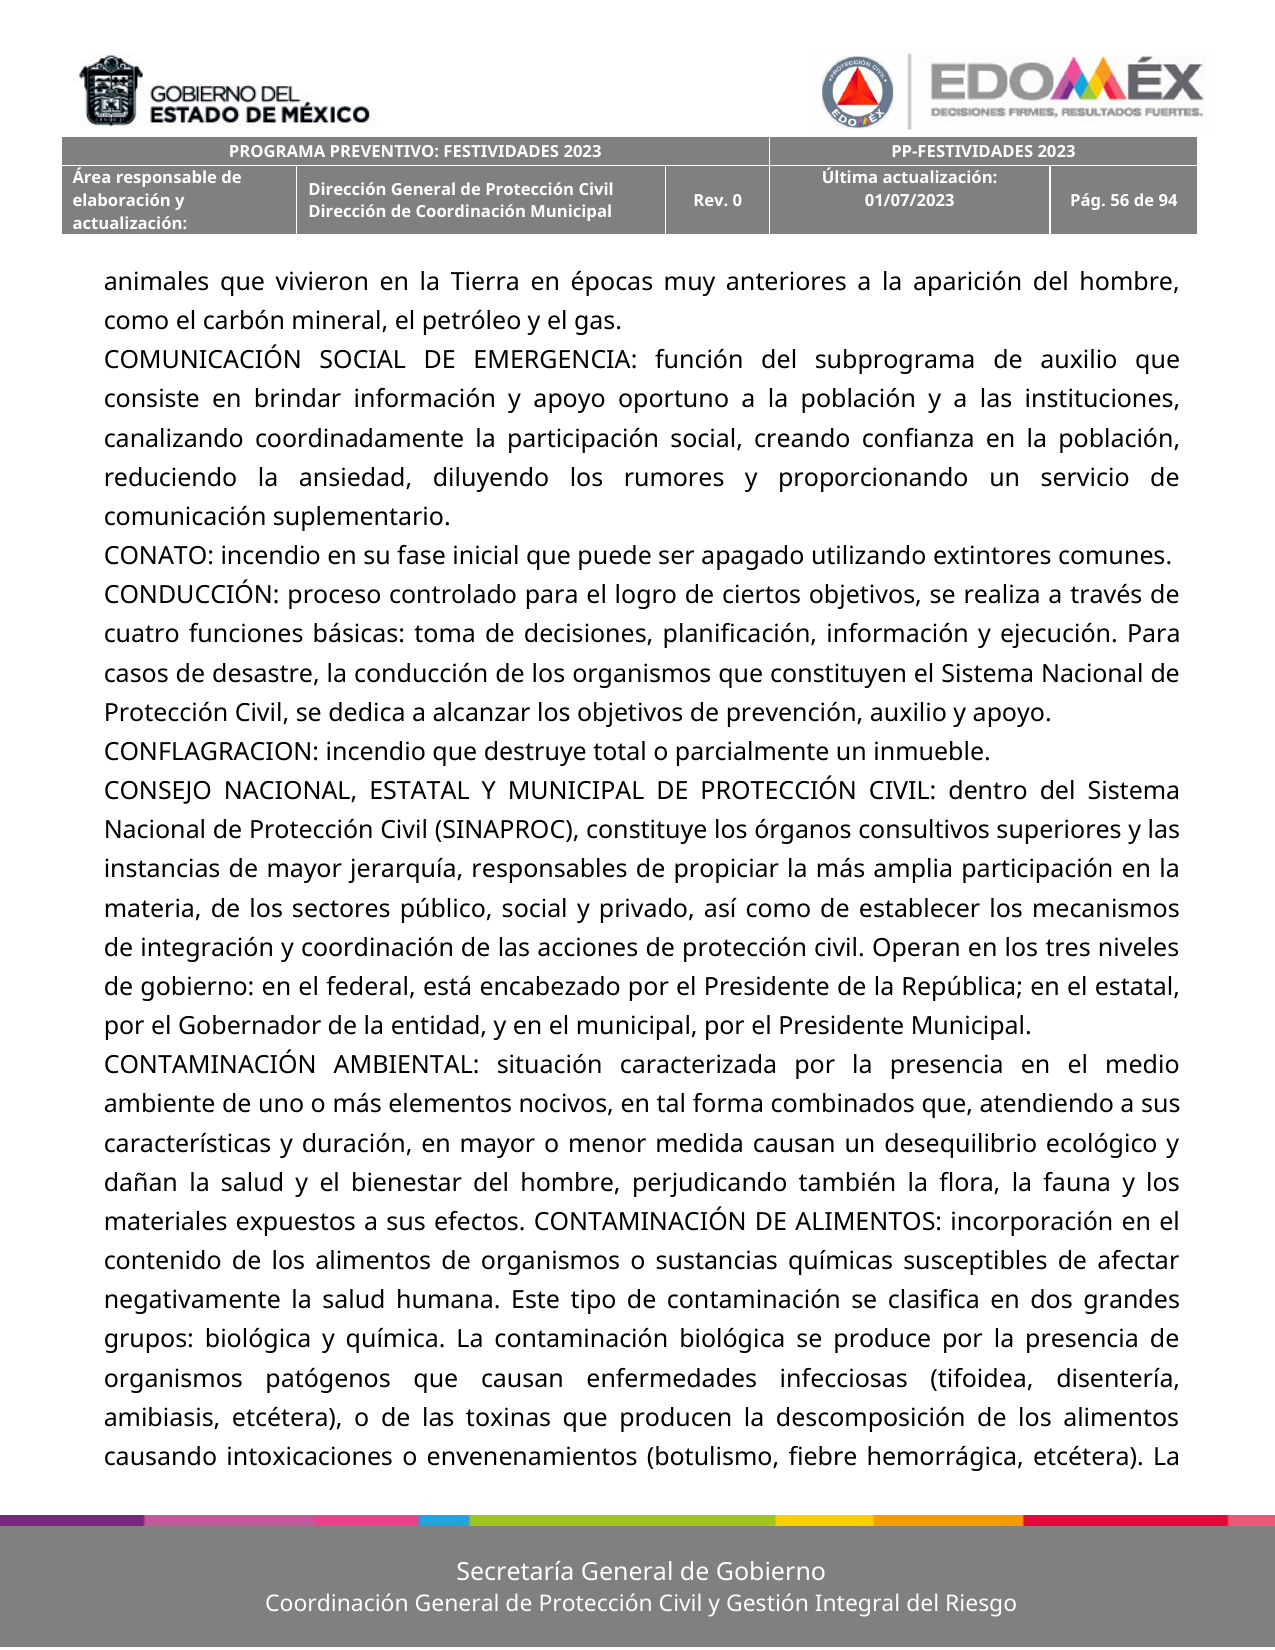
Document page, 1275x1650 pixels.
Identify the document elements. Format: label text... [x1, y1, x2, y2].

picture [809, 47, 1217, 136]
picture [0, 1515, 1275, 1526]
text COMUNICACIÓN SOCIAL DE EMERGENCIA: función del subprograma de auxilio que consiste en brindar información y apoyo oportuno a la población y a las instituciones, canalizando coordinadamente la participación social, creando confianza en la población, reduciendo la ansiedad, diluyendo los rumores y proporcionando un servicio de comunicación suplementario. [103, 342, 1181, 533]
text CONDUCCIÓN: proceso controlado para el logro de ciertos objetivos, se realiza a través de cuatro funciones básicas: toma de decisiones, planificación, información y ejecución. Para casos de desastre, la conducción de los organismos que constituyen el Sistema Nacional de Protección Civil, se dedica a alcanzar los objetivos de prevención, auxilio y apoyo. [103, 577, 1181, 728]
text CONATO: incendio en su fase inicial que puede ser apagado utilizando extintores comunes. [103, 538, 1181, 572]
picture [72, 47, 379, 136]
text CONFLAGRACION: incendio que destruye total o parcialmente un inmueble. [103, 733, 1181, 768]
text CONSEJO NACIONAL, ESTATAL Y MUNICIPAL DE PROTECCIÓN CIVIL: dentro del Sistema Nacional de Protección Civil (SINAPROC), constituye los órganos consultivos superiores y las instancias de mayor jerarquía, responsables de propiciar la más amplia participación en la materia, de los sectores público, social y privado, así como de establecer los mecanismos de integración y coordinación de las acciones de protección civil. Operan en los tres niveles de gobierno: en el federal, está encabezado por el Presidente de la República; en el estatal, por el Gobernador de la entidad, y en el municipal, por el Presidente Municipal. [103, 773, 1181, 1042]
